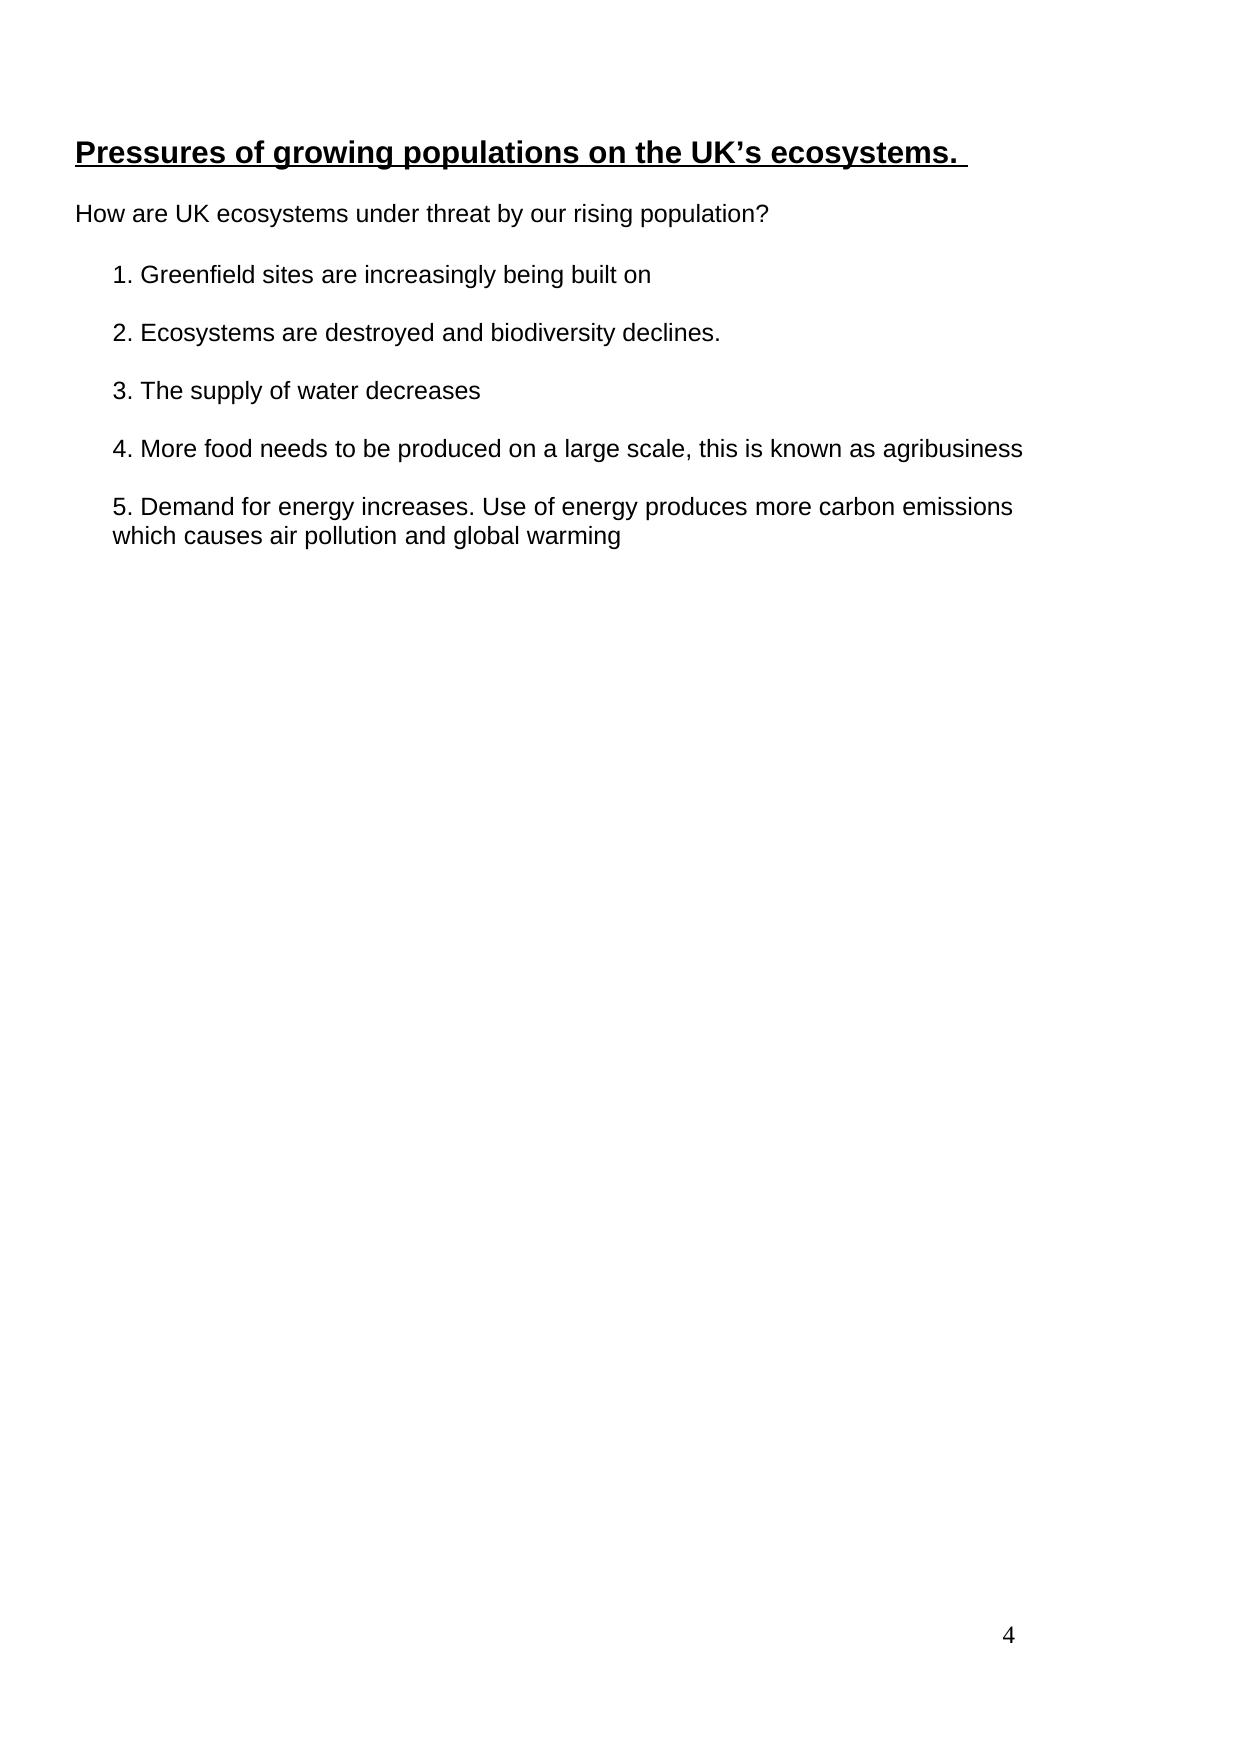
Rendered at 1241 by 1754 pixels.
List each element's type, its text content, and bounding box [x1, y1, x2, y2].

text How are UK ecosystems under threat by our rising population?​ [75, 199, 1165, 231]
text 1. Greenfield sites are increasingly being built on [112, 260, 1165, 289]
text 3. The supply of water decreases [112, 376, 1165, 405]
text 2. Ecosystems are destroyed and biodiversity declines. [112, 318, 1165, 347]
text Pressures of growing populations on the UK’s ecosystems. [75, 134, 1165, 170]
text 5. Demand for energy increases. Use of energy produces more carbon emissions which causes air pollution and global warming [112, 492, 1165, 549]
text 4. More food needs to be produced on a large scale, this is known as agribusiness [112, 434, 1165, 463]
